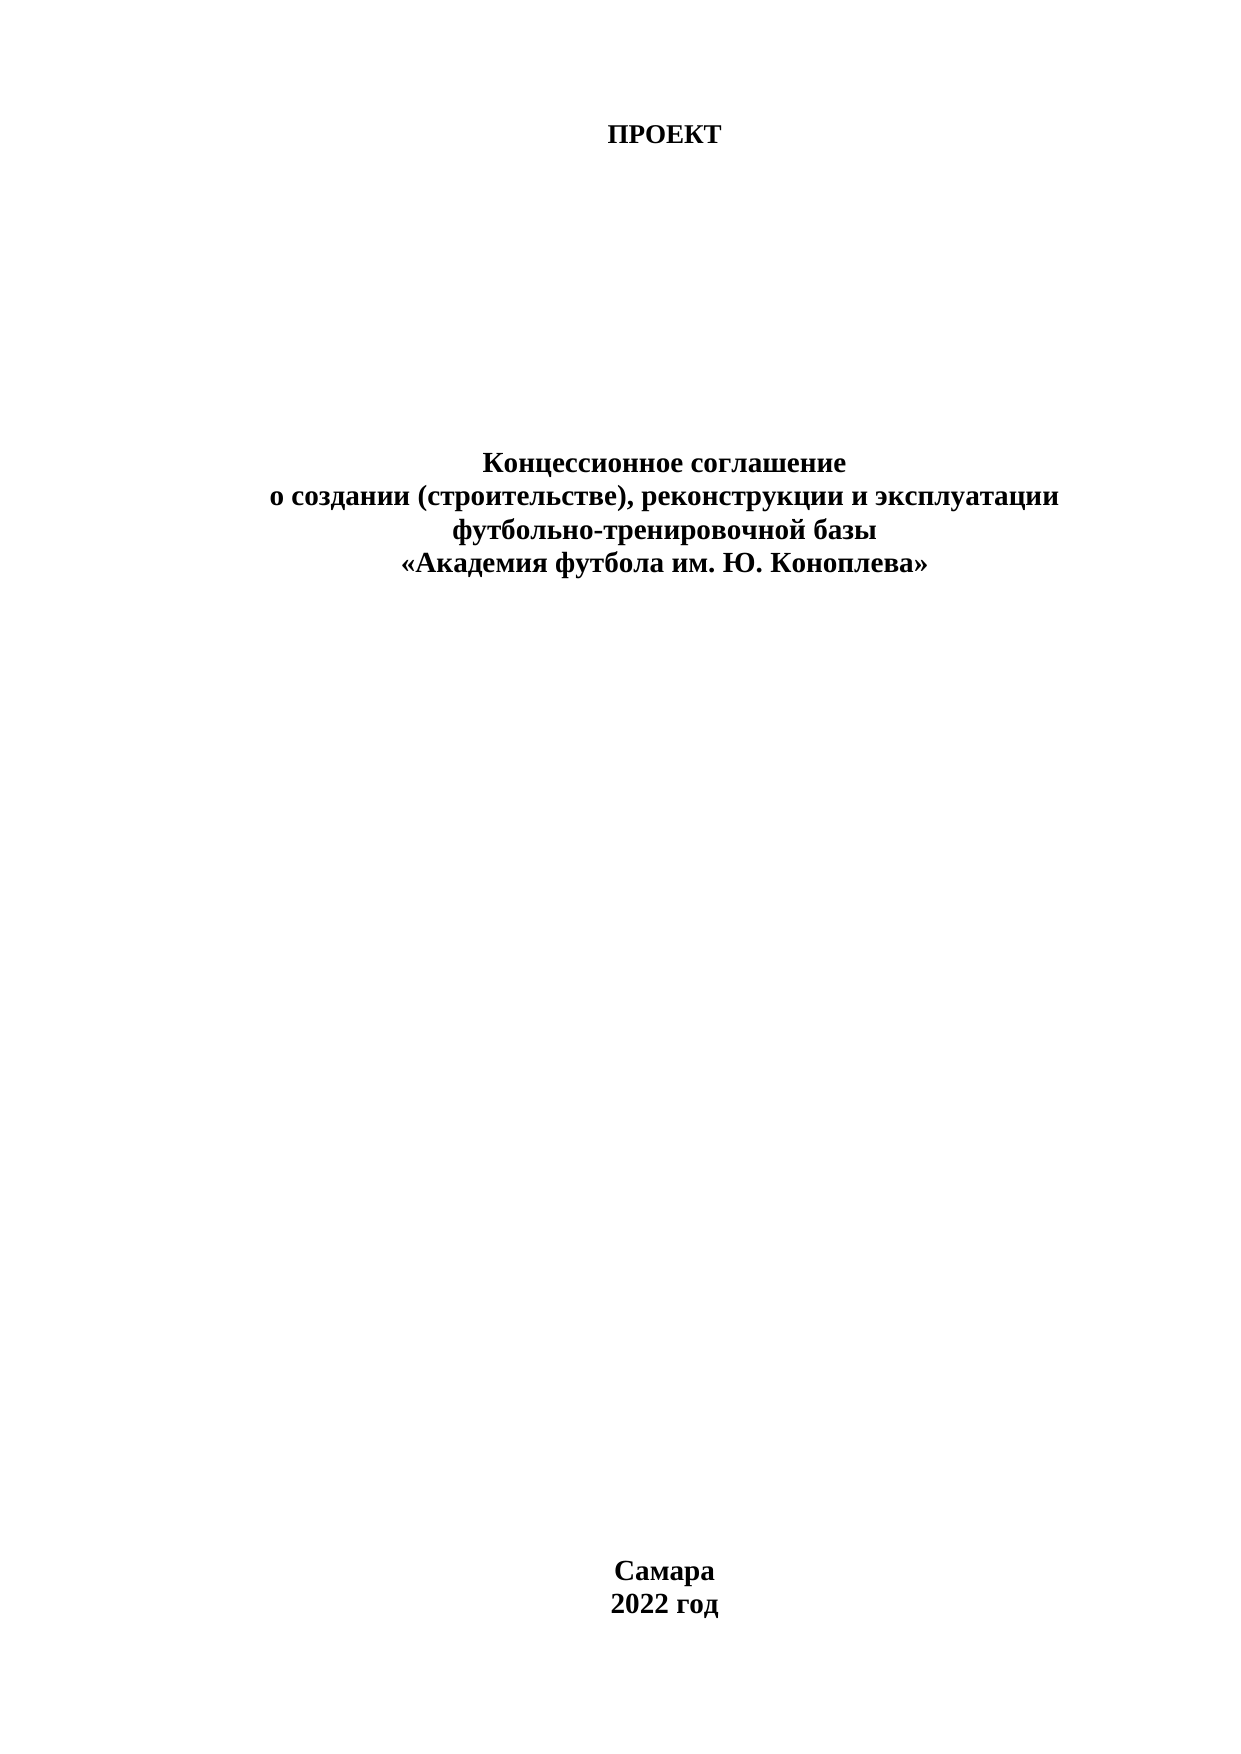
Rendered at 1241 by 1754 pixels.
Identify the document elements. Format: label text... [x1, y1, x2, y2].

text Концессионное соглашение о создании (строительстве), реконструкции и эксплуатации [177, 445, 1152, 512]
text футбольно-тренировочной базы [177, 512, 1152, 545]
text 2022 год [177, 1587, 1152, 1620]
text «Академия футбола им. Ю. Коноплева» [177, 545, 1152, 579]
text ПРОЕКТ [177, 118, 1152, 149]
text Самара [177, 1553, 1152, 1587]
